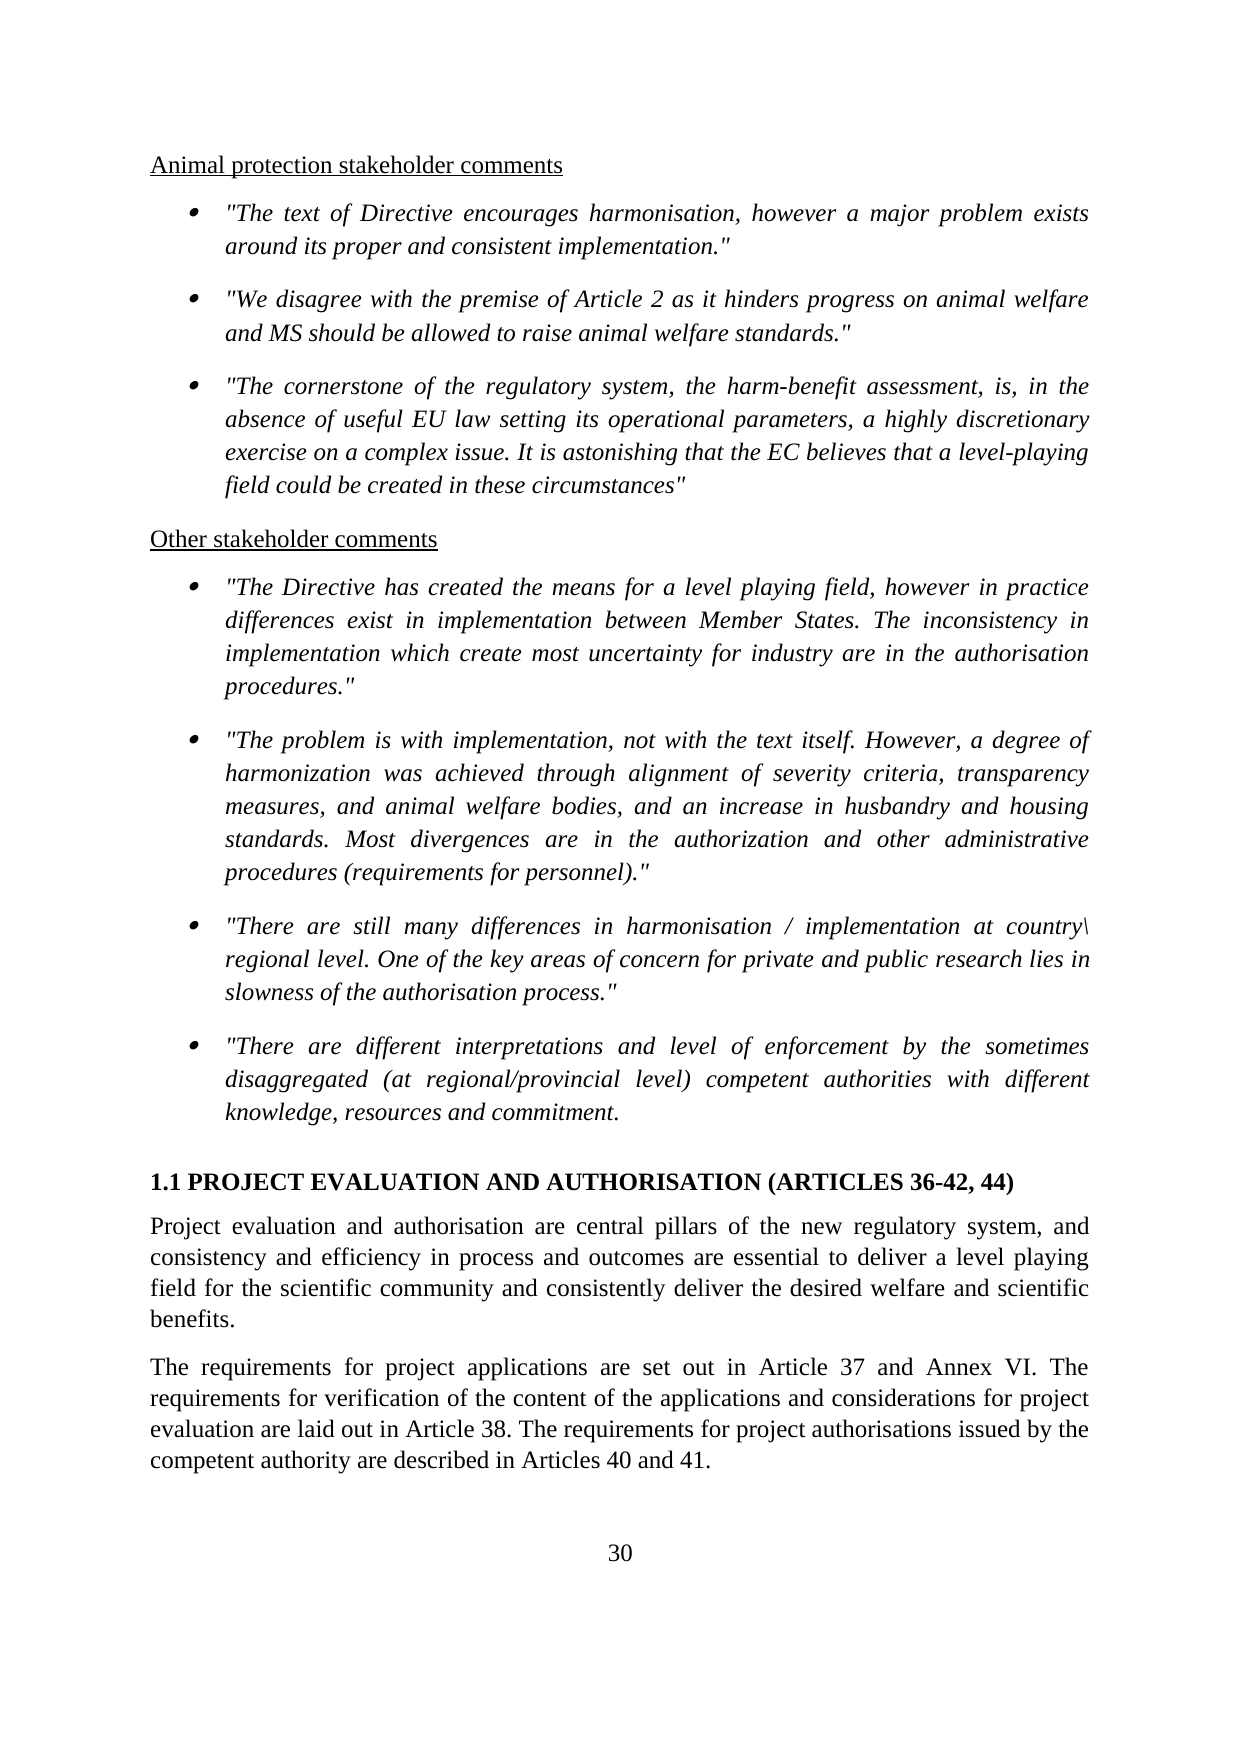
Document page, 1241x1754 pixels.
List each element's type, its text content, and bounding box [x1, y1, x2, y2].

list "There are different interpretations and level of enforcement by the sometimes disaggregated (at regional/provincial level) competent authorities with different knowledge, resources and commitment. [187, 1031, 1090, 1126]
list "The cornerstone of the regulatory system, the harm-benefit assessment, is, in the absence of useful EU law setting its operational parameters, a highly discretionary exercise on a complex issue. It is astonishing that the EC believes that a level-playing field could be created in these circumstances" [187, 371, 1090, 499]
list "There are still many differences in harmonisation / implementation at country\regional level. One of the key areas of concern for private and public research lies in slowness of the authorisation process." [187, 911, 1090, 1006]
text Animal protection stakeholder comments [150, 150, 1090, 179]
text Project evaluation and authorisation are central pillars of the new regulatory system, and consistency and efficiency in process and outcomes are essential to deliver a level playing field for the scientific community and consistently deliver the desired welfare and scientific benefits. [150, 1211, 1090, 1333]
text The requirements for project applications are set out in Article 37 and Annex VI. The requirements for verification of the content of the applications and considerations for project evaluation are laid out in Article 38. The requirements for project authorisations issued by the competent authority are described in Articles 40 and 41. [150, 1352, 1090, 1474]
subtitle 1.1 Project Evaluation and Authorisation (Articles 36-42, 44) [150, 1167, 1090, 1196]
list "The problem is with implementation, not with the text itself. However, a degree of harmonization was achieved through alignment of severity criteria, transparency measures, and animal welfare bodies, and an increase in husbandry and housing standards. Most divergences are in the authorization and other administrative procedures (requirements for personnel)." [187, 725, 1090, 886]
text Other stakeholder comments [150, 524, 1090, 553]
list "We disagree with the premise of Article 2 as it hinders progress on animal welfare and MS should be allowed to raise animal welfare standards." [187, 284, 1090, 346]
list "The Directive has created the means for a level playing field, however in practice differences exist in implementation between Member States. The inconsistency in implementation which create most uncertainty for industry are in the authorisation procedures." [187, 572, 1090, 700]
list "The text of Directive encourages harmonisation, however a major problem exists around its proper and consistent implementation." [187, 198, 1090, 259]
